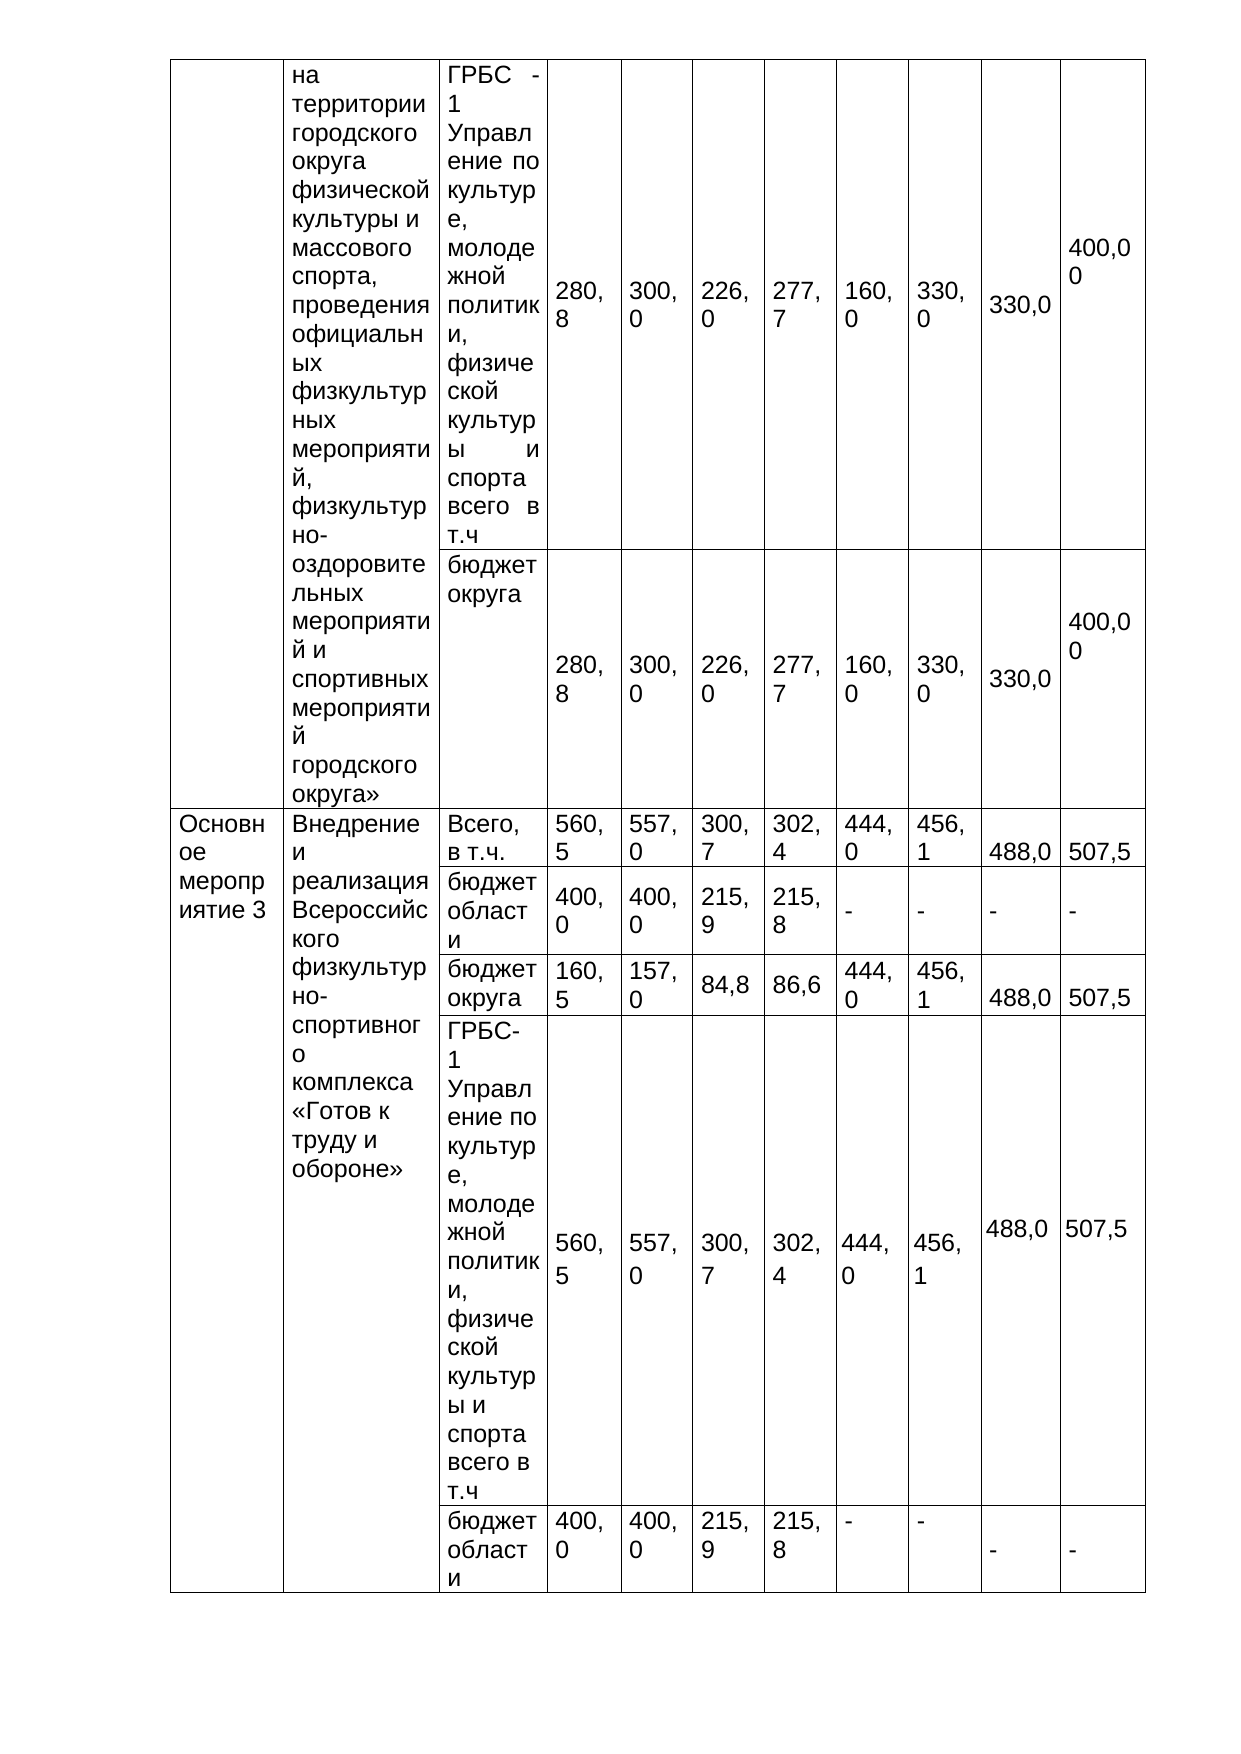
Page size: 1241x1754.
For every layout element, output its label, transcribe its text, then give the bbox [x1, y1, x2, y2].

table_cell 400,0 [548, 867, 621, 953]
table_cell 160,5 [548, 955, 621, 1015]
table_cell 400,0 [548, 1506, 621, 1592]
table_cell 507,5 [1061, 955, 1145, 1015]
table_cell - [1061, 867, 1145, 953]
table_cell бюджет области [440, 867, 547, 953]
table_cell - [982, 867, 1060, 953]
table_cell 302,4 [765, 1016, 836, 1505]
table_cell - [1061, 1506, 1145, 1592]
table_cell 215,8 [765, 867, 836, 953]
table_cell 330,0 [909, 550, 981, 808]
table_cell 280,8 [548, 60, 621, 549]
table_cell 330,0 [982, 60, 1060, 549]
table_cell - [909, 1506, 981, 1592]
table_cell 84,8 [693, 955, 764, 1015]
table_cell 300,7 [693, 809, 764, 866]
table_cell 400,0 [622, 1506, 692, 1592]
table_cell 157,0 [622, 955, 692, 1015]
table_cell 560,5 [548, 809, 621, 866]
table_cell 226,0 [693, 60, 764, 549]
table_cell 488,0 [982, 809, 1060, 866]
table_cell 456,1 [909, 1016, 981, 1505]
table_cell 226,0 [693, 550, 764, 808]
table_cell 444,0 [837, 809, 908, 866]
table_cell 277,7 [765, 60, 836, 549]
table_cell 507,5 [1061, 809, 1145, 866]
table_cell 86,6 [765, 955, 836, 1015]
table_cell 444,0 [837, 955, 908, 1015]
table_cell 277,7 [765, 550, 836, 808]
table_cell 488,0 [982, 1016, 1060, 1505]
table_cell 507,5 [1061, 1016, 1145, 1505]
table_cell 444,0 [837, 1016, 908, 1505]
table_cell бюджет округа [440, 955, 547, 1015]
table_cell 560,5 [548, 1016, 621, 1505]
table_cell 160,0 [837, 550, 908, 808]
table_cell - [909, 867, 981, 953]
table_cell бюджет области [440, 1506, 547, 1592]
table_cell - [837, 867, 908, 953]
table_cell 215,8 [765, 1506, 836, 1592]
table_cell Всего, в т.ч. [440, 809, 547, 866]
table_cell 488,0 [982, 955, 1060, 1015]
table_cell 330,0 [982, 550, 1060, 808]
table_cell 300,0 [622, 550, 692, 808]
table_cell 280,8 [548, 550, 621, 808]
table_cell ГРБС - 1 Управление по культуре, молодежной политики, физической культуры и спорта всего в т.ч [440, 60, 547, 549]
table_cell ГРБС- 1 Управление по культуре, молодежной политики, физической культуры и спорта всего в т.ч [440, 1016, 547, 1505]
table_cell - [837, 1506, 908, 1592]
table_cell 400,00 [1061, 60, 1145, 549]
table_cell 302,4 [765, 809, 836, 866]
table_cell 330,0 [909, 60, 981, 549]
table_cell 456,1 [909, 809, 981, 866]
table_cell 557,0 [622, 1016, 692, 1505]
table_cell Внедрение и реализация Всероссийского физкультурно-спортивного комплекса «Готов к труду и обороне» [284, 809, 439, 1592]
table_cell 160,0 [837, 60, 908, 549]
table_cell 400,0 [622, 867, 692, 953]
table_cell 300,0 [622, 60, 692, 549]
table_cell 215,9 [693, 1506, 764, 1592]
table_cell - [982, 1506, 1060, 1592]
table_cell 400,00 [1061, 550, 1145, 808]
table_cell 300,7 [693, 1016, 764, 1505]
table_cell 456,1 [909, 955, 981, 1015]
table_cell Основное мероприятие 3 [171, 809, 283, 1592]
table_cell 215,9 [693, 867, 764, 953]
table_cell бюджет округа [440, 550, 547, 808]
table_cell 557,0 [622, 809, 692, 866]
